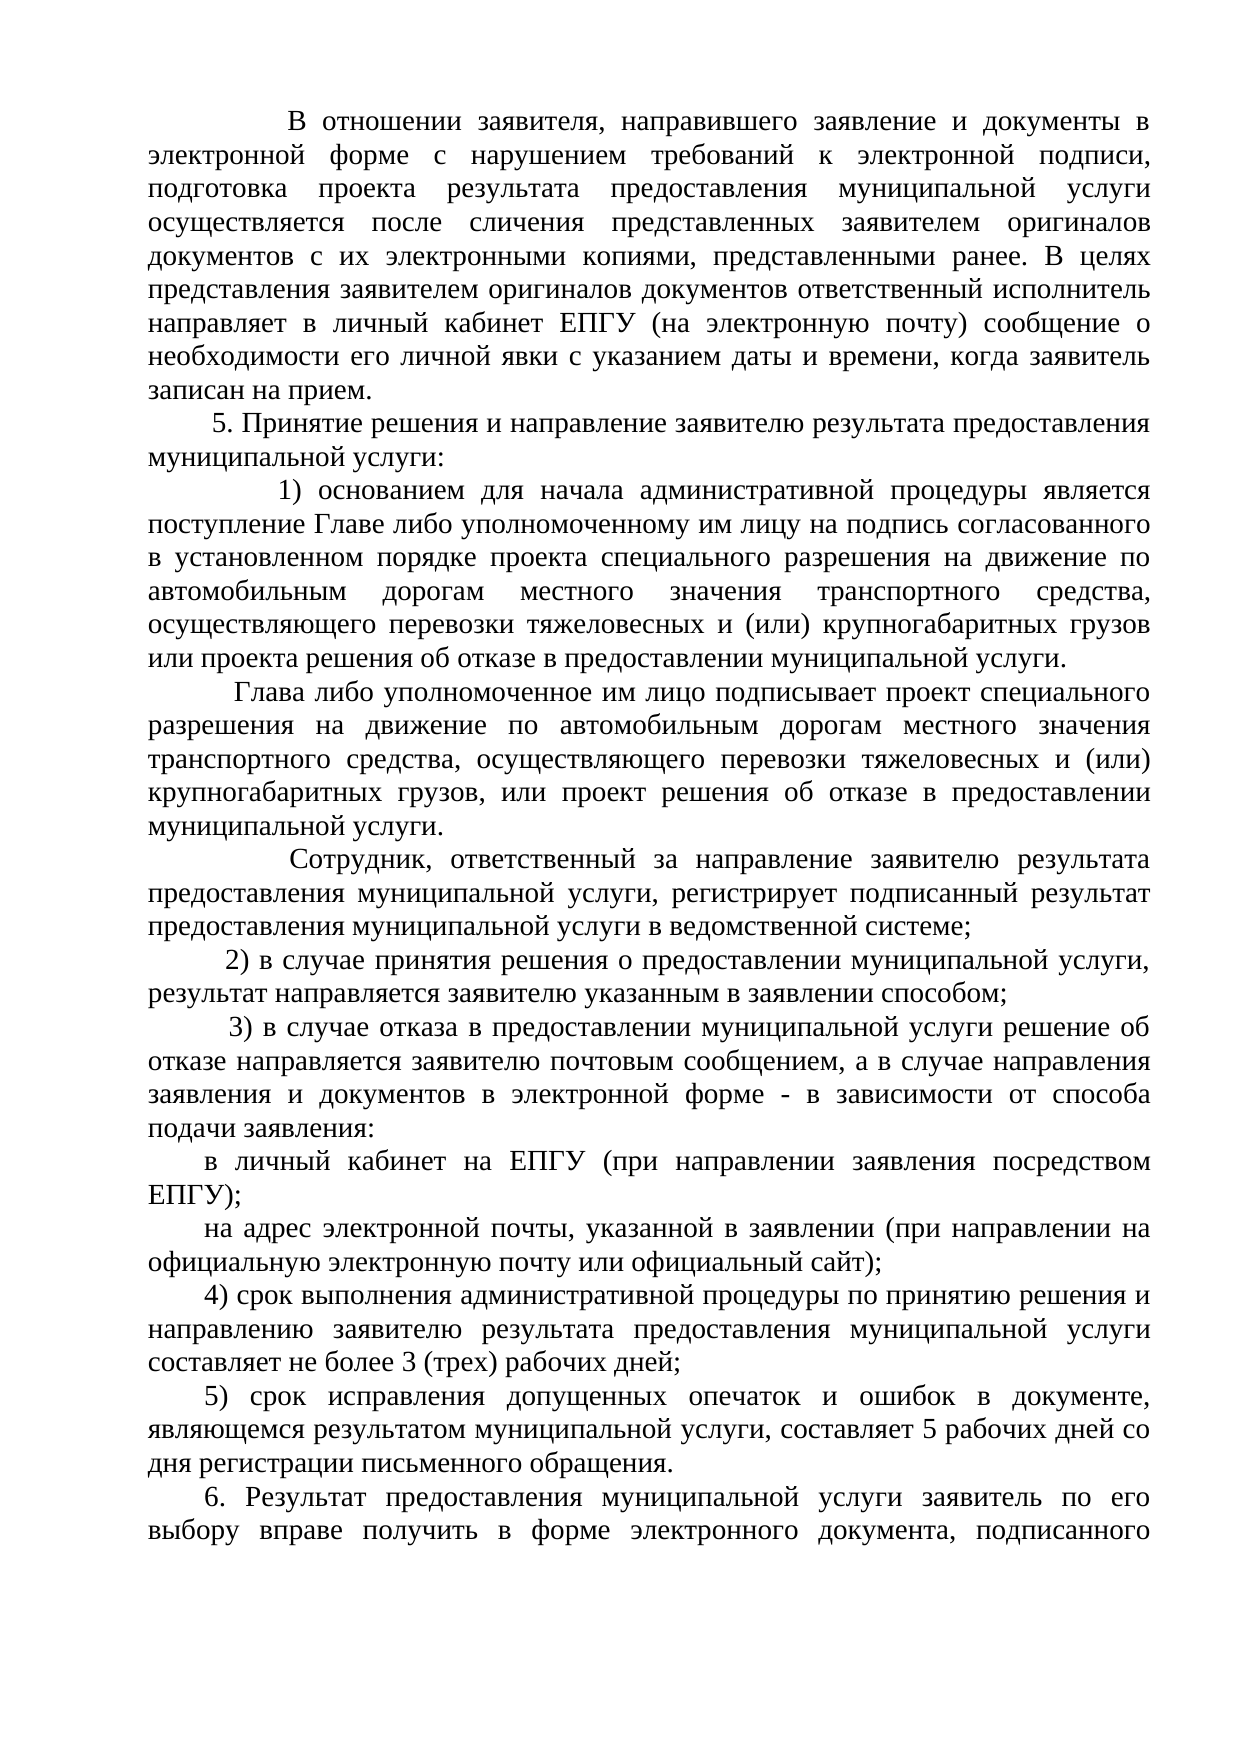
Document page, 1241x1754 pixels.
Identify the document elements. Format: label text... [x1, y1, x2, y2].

text 3) в случае отказа в предоставлении муниципальной услуги решение об отказе направляется заявителю почтовым сообщением, а в случае направления заявления и документов в электронной форме - в зависимости от способа подачи заявления: [148, 1009, 1152, 1143]
text 5) срок исправления допущенных опечаток и ошибок в документе, являющемся результатом муниципальной услуги, составляет 5 рабочих дней со дня регистрации письменного обращения. [148, 1378, 1152, 1479]
text 2) в случае принятия решения о предоставлении муниципальной услуги, результат направляется заявителю указанным в заявлении способом; [148, 942, 1152, 1009]
text 5. Принятие решения и направление заявителю результата предоставления муниципальной услуги: [148, 405, 1152, 472]
text В отношении заявителя, направившего заявление и документы в электронной форме с нарушением требований к электронной подписи, подготовка проекта результата предоставления муниципальной услуги осуществляется после сличения представленных заявителем оригиналов документов с их электронными копиями, представленными ранее. В целях представления заявителем оригиналов документов ответственный исполнитель направляет в личный кабинет ЕПГУ (на электронную почту) сообщение о необходимости его личной явки с указанием даты и времени, когда заявитель записан на прием. [148, 103, 1152, 405]
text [148, 1479, 1152, 1546]
text Сотрудник, ответственный за направление заявителю результата предоставления муниципальной услуги, регистрирует подписанный результат предоставления муниципальной услуги в ведомственной системе; [148, 841, 1152, 942]
text 1) основанием для начала административной процедуры является поступление Главе либо уполномоченному им лицу на подпись согласованного в установленном порядке проекта специального разрешения на движение по автомобильным дорогам местного значения транспортного средства, осуществляющего перевозки тяжеловесных и (или) крупногабаритных грузов или проекта решения об отказе в предоставлении муниципальной услуги. [148, 472, 1152, 674]
text на адрес электронной почты, указанной в заявлении (при направлении на официальную электронную почту или официальный сайт); [148, 1210, 1152, 1277]
text в личный кабинет на ЕПГУ (при направлении заявления посредством ЕПГУ); [148, 1143, 1152, 1210]
text Глава либо уполномоченное им лицо подписывает проект специального разрешения на движение по автомобильным дорогам местного значения транспортного средства, осуществляющего перевозки тяжеловесных и (или) крупногабаритных грузов, или проект решения об отказе в предоставлении муниципальной услуги. [148, 674, 1152, 841]
text 4) срок выполнения административной процедуры по принятию решения и направлению заявителю результата предоставления муниципальной услуги составляет не более 3 (трех) рабочих дней; [148, 1277, 1152, 1378]
